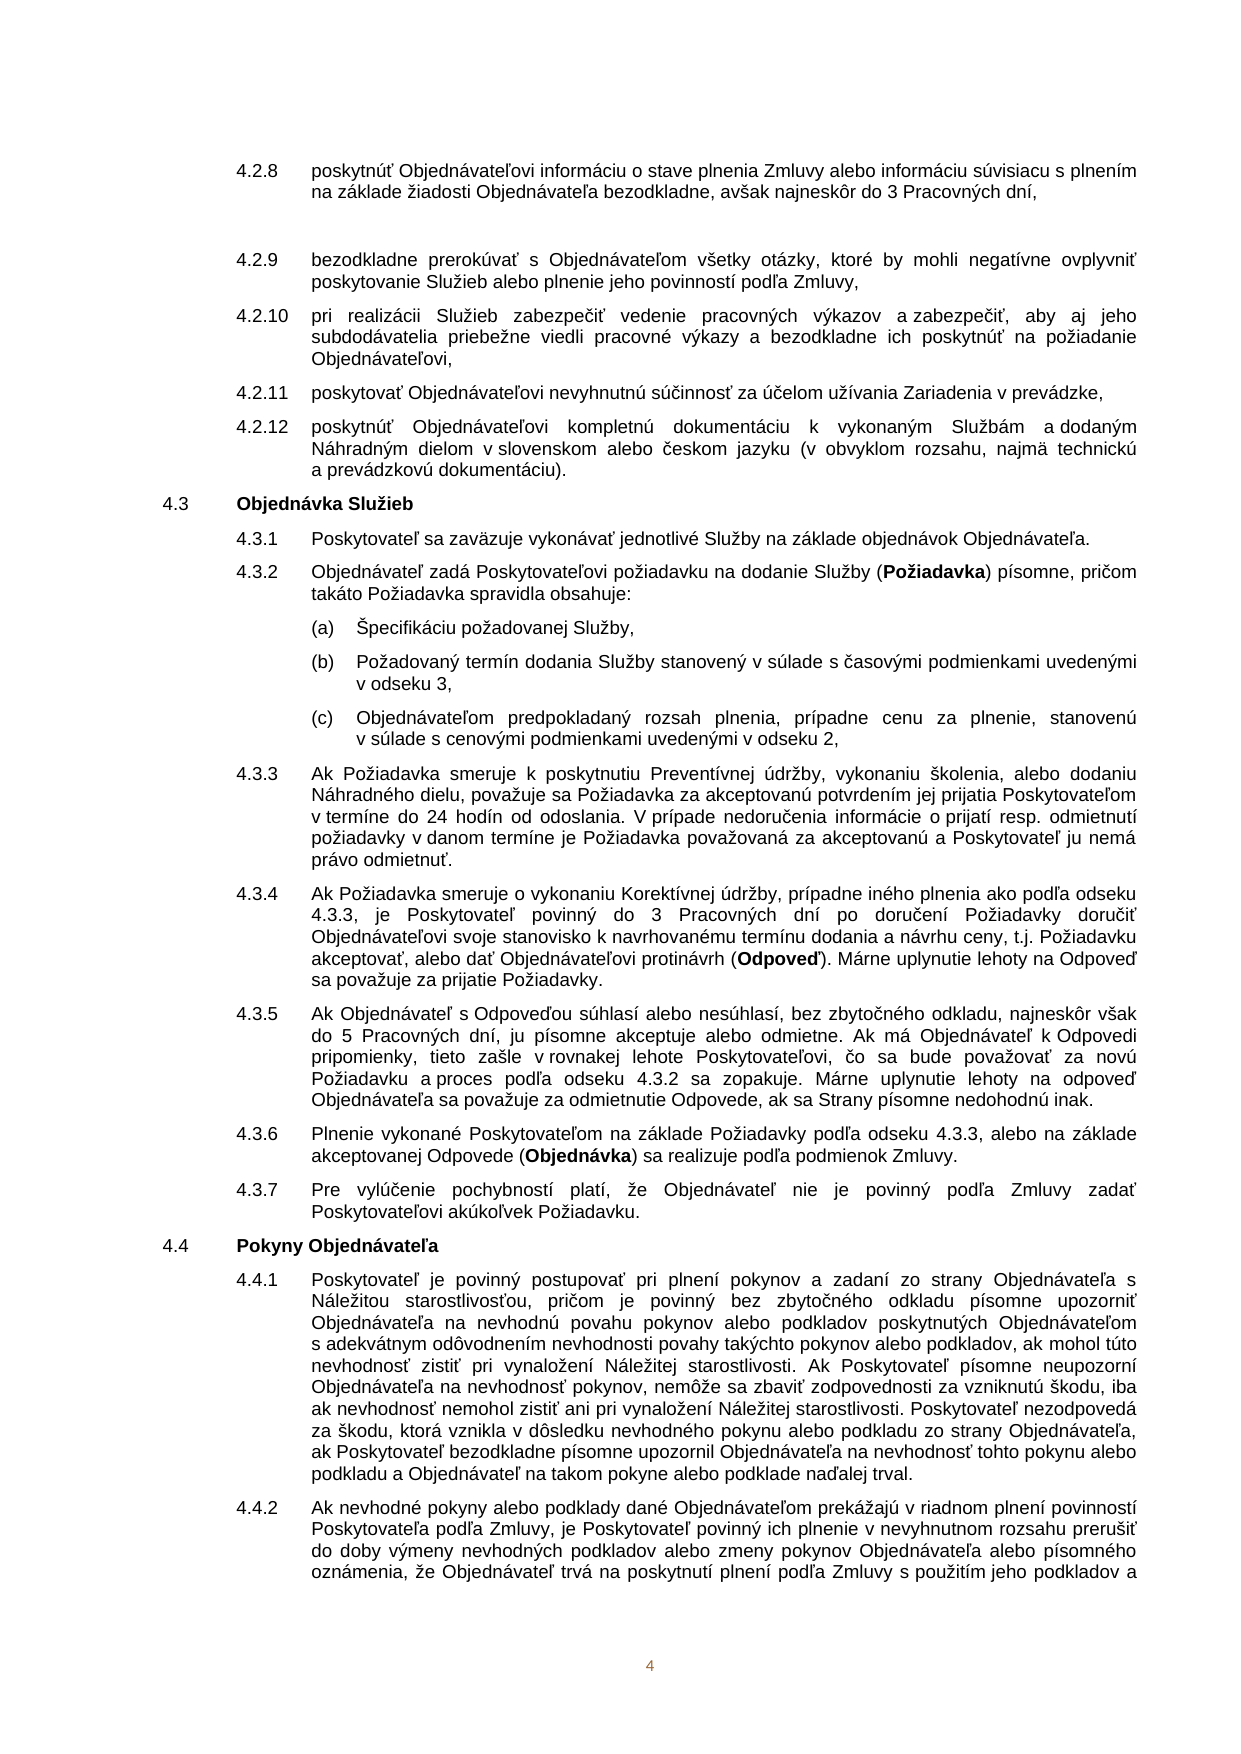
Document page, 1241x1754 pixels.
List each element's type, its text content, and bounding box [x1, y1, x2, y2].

subtitle pri realizácii Služieb zabezpečiť vedenie pracovných výkazov a zabezpečiť, aby aj jeho subdodávatelia priebežne viedli pracovné výkazy a bezodkladne ich poskytnúť na požiadanie Objednávateľovi, [236, 305, 1137, 369]
subtitle bezodkladne prerokúvať s Objednávateľom všetky otázky, ktoré by mohli negatívne ovplyvniť poskytovanie Služieb alebo plnenie jeho povinností podľa Zmluvy, [236, 249, 1137, 292]
subtitle Plnenie vykonané Poskytovateľom na základe Požiadavky podľa odseku 4.3.3, alebo na základe akceptovanej Odpovede (Objednávka) sa realizuje podľa podmienok Zmluvy. [236, 1123, 1137, 1166]
subtitle poskytnúť Objednávateľovi informáciu o stave plnenia Zmluvy alebo informáciu súvisiacu s plnením na základe žiadosti Objednávateľa bezodkladne, avšak najneskôr do 3 Pracovných dní, [236, 159, 1137, 203]
list Špecifikáciu požadovanej Služby, [311, 617, 1137, 638]
subtitle poskytovať Objednávateľovi nevyhnutnú súčinnosť za účelom užívania Zariadenia v prevádzke, [236, 382, 1137, 403]
subtitle poskytnúť Objednávateľovi kompletnú dokumentáciu k vykonaným Službám a dodaným Náhradným dielom v slovenskom alebo českom jazyku (v obvyklom rozsahu, najmä technickú a prevádzkovú dokumentáciu). [236, 416, 1137, 481]
subtitle Ak Požiadavka smeruje k poskytnutiu Preventívnej údržby, vykonaniu školenia, alebo dodaniu Náhradného dielu, považuje sa Požiadavka za akceptovanú potvrdením jej prijatia Poskytovateľom v termíne do 24 hodín od odoslania. V prípade nedoručenia informácie o prijatí resp. odmietnutí požiadavky v danom termíne je Požiadavka považovaná za akceptovanú a Poskytovateľ ju nemá právo odmietnuť. [236, 762, 1137, 870]
subtitle Objednávka Služieb [162, 493, 1137, 515]
subtitle Ak Objednávateľ s Odpoveďou súhlasí alebo nesúhlasí, bez zbytočného odkladu, najneskôr však do 5 Pracovných dní, ju písomne akceptuje alebo odmietne. Ak má Objednávateľ k Odpovedi pripomienky, tieto zašle v rovnakej lehote Poskytovateľovi, čo sa bude považovať za novú Požiadavku a proces podľa odseku 4.3.2 sa zopakuje. Márne uplynutie lehoty na odpoveď Objednávateľa sa považuje za odmietnutie Odpovede, ak sa Strany písomne nedohodnú inak. [236, 1003, 1137, 1111]
subtitle Poskytovateľ sa zaväzuje vykonávať jednotlivé Služby na základe objednávok Objednávateľa. [236, 527, 1137, 549]
subtitle Ak Požiadavka smeruje o vykonaniu Korektívnej údržby, prípadne iného plnenia ako podľa odseku 4.3.3, je Poskytovateľ povinný do 3 Pracovných dní po doručení Požiadavky doručiť Objednávateľovi svoje stanovisko k navrhovanému termínu dodania a návrhu ceny, t.j. Požiadavku akceptovať, alebo dať Objednávateľovi protinávrh (Odpoveď). Márne uplynutie lehoty na Odpoveď sa považuje za prijatie Požiadavky. [236, 883, 1137, 990]
subtitle Pre vylúčenie pochybností platí, že Objednávateľ nie je povinný podľa Zmluvy zadať Poskytovateľovi akúkoľvek Požiadavku. [236, 1179, 1137, 1222]
subtitle Objednávateľ zadá Poskytovateľovi požiadavku na dodanie Služby (Požiadavka) písomne, pričom takáto Požiadavka spravidla obsahuje: [236, 561, 1137, 604]
list Objednávateľom predpokladaný rozsah plnenia, prípadne cenu za plnenie, stanovenú v súlade s cenovými podmienkami uvedenými v odseku 2, [311, 707, 1137, 750]
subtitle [236, 1497, 1137, 1583]
subtitle Pokyny Objednávateľa [162, 1234, 1137, 1256]
list Požadovaný termín dodania Služby stanovený v súlade s časovými podmienkami uvedenými v odseku 3, [311, 651, 1137, 694]
subtitle Poskytovateľ je povinný postupovať pri plnení pokynov a zadaní zo strany Objednávateľa s Náležitou starostlivosťou, pričom je povinný bez zbytočného odkladu písomne upozorniť Objednávateľa na nevhodnú povahu pokynov alebo podkladov poskytnutých Objednávateľom s adekvátnym odôvodnením nevhodnosti povahy takýchto pokynov alebo podkladov, ak mohol túto nevhodnosť zistiť pri vynaložení Náležitej starostlivosti. Ak Poskytovateľ písomne neupozorní Objednávateľa na nevhodnosť pokynov, nemôže sa zbaviť zodpovednosti za vzniknutú škodu, iba ak nevhodnosť nemohol zistiť ani pri vynaložení Náležitej starostlivosti. Poskytovateľ nezodpovedá za škodu, ktorá vznikla v dôsledku nevhodného pokynu alebo podkladu zo strany Objednávateľa, ak Poskytovateľ bezodkladne písomne upozornil Objednávateľa na nevhodnosť tohto pokynu alebo podkladu a Objednávateľ na takom pokyne alebo podklade naďalej trval. [236, 1268, 1137, 1484]
